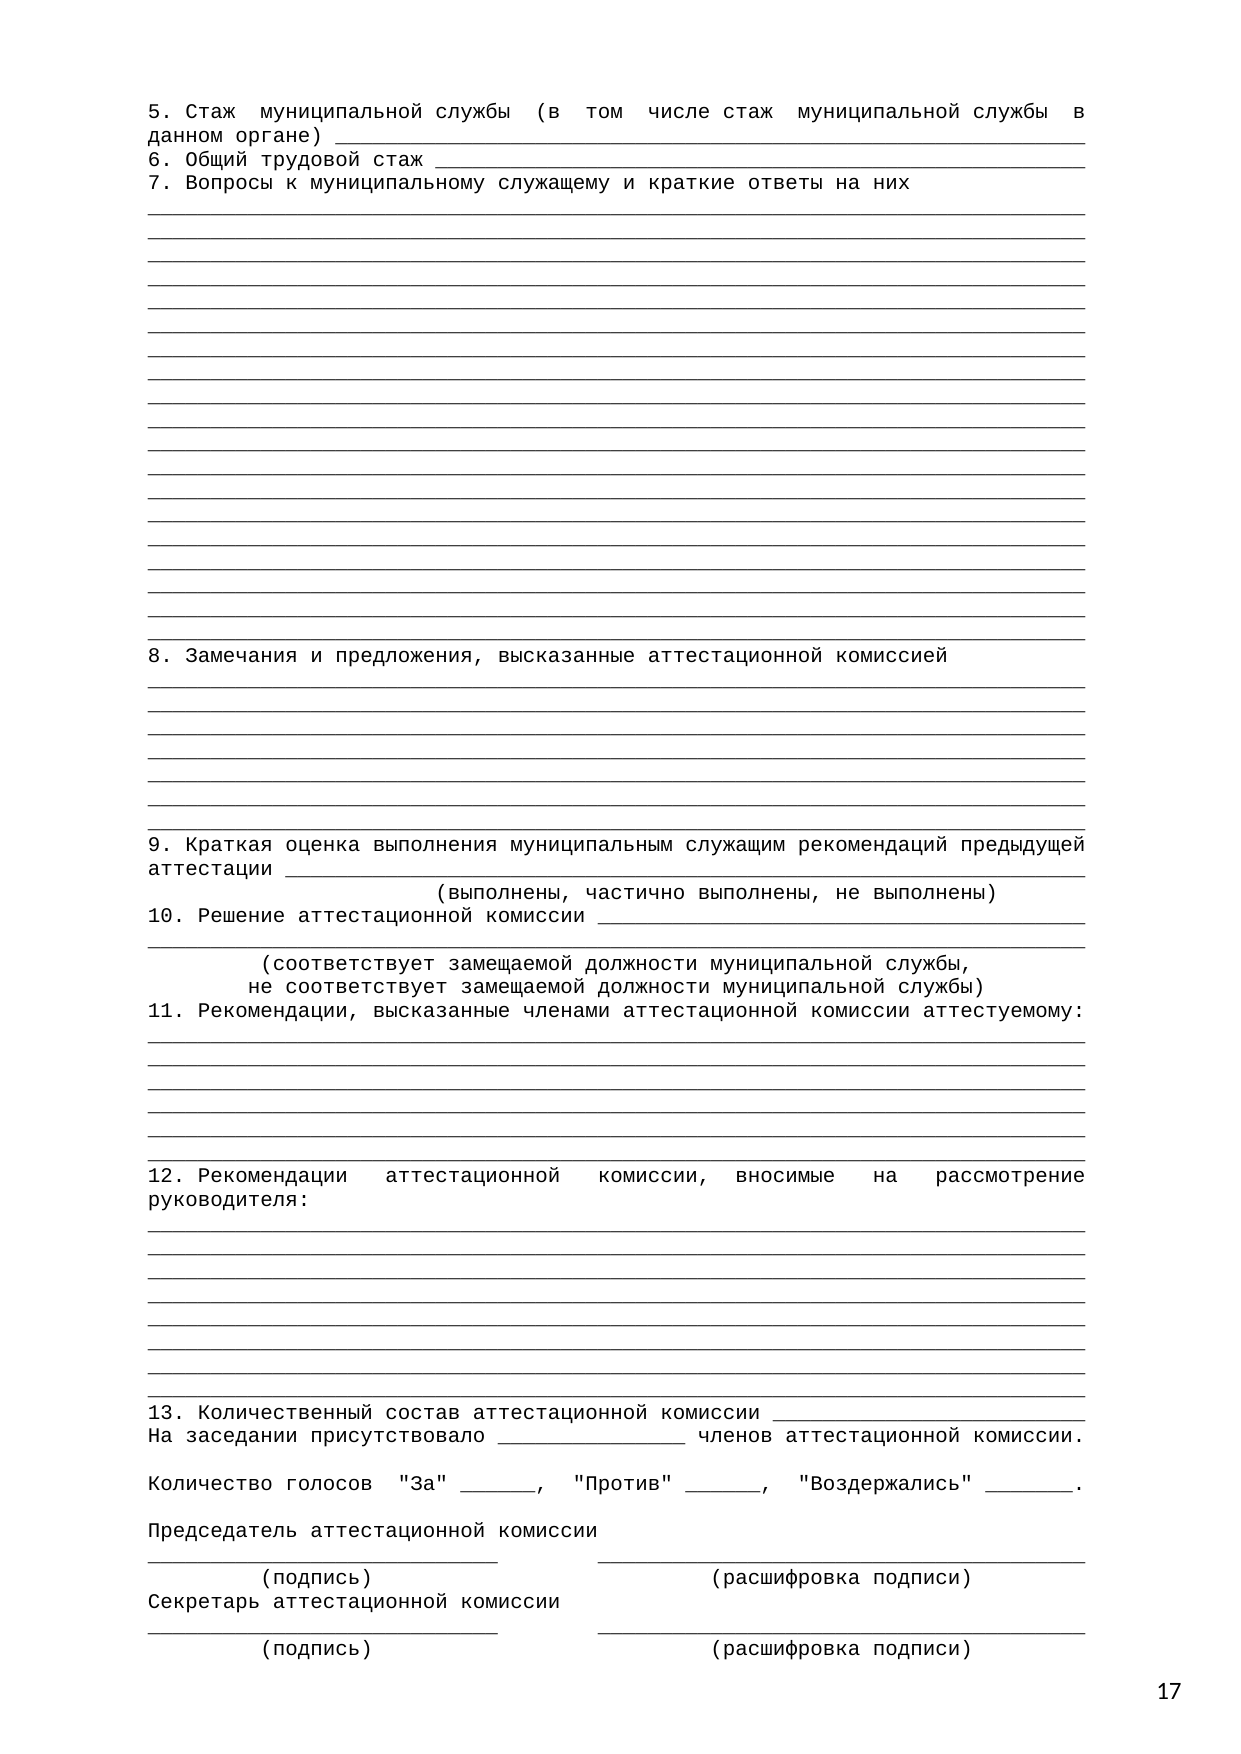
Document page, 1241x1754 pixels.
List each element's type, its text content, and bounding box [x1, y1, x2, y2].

subtitle ___________________________________________________________________________ [148, 1213, 1181, 1236]
subtitle ___________________________________________________________________________ [148, 527, 1181, 551]
subtitle ___________________________________________________________________________ [148, 243, 1181, 267]
subtitle руководителя: [148, 1189, 1181, 1213]
subtitle ___________________________________________________________________________ [148, 385, 1181, 409]
subtitle ___________________________________________________________________________ [148, 551, 1181, 574]
subtitle 13. Количественный состав аттестационной комиссии _________________________ [148, 1402, 1181, 1426]
subtitle ___________________________________________________________________________ [148, 338, 1181, 361]
subtitle ___________________________________________________________________________ [148, 1307, 1181, 1331]
subtitle ___________________________________________________________________________ [148, 574, 1181, 598]
subtitle 10. Решение аттестационной комиссии _______________________________________ [148, 905, 1181, 929]
subtitle ___________________________________________________________________________ [148, 503, 1181, 527]
subtitle ___________________________________________________________________________ [148, 1236, 1181, 1260]
subtitle ___________________________________________________________________________ [148, 787, 1181, 811]
subtitle 9. Краткая оценка выполнения муниципальным служащим рекомендаций предыдущей [148, 834, 1181, 858]
subtitle ___________________________________________________________________________ [148, 291, 1181, 314]
subtitle Председатель аттестационной комиссии [148, 1520, 1181, 1544]
subtitle ___________________________________________________________________________ [148, 622, 1181, 645]
subtitle ___________________________________________________________________________ [148, 763, 1181, 787]
subtitle ___________________________________________________________________________ [148, 1118, 1181, 1142]
subtitle ___________________________________________________________________________ [148, 1284, 1181, 1307]
subtitle (соответствует замещаемой должности муниципальной службы, [148, 953, 1181, 976]
subtitle (подпись) (расшифровка подписи) [148, 1638, 1181, 1662]
subtitle 5. Стаж муниципальной службы (в том числе стаж муниципальной службы в [148, 101, 1181, 125]
subtitle Секретарь аттестационной комиссии [148, 1591, 1181, 1615]
subtitle 8. Замечания и предложения, высказанные аттестационной комиссией [148, 645, 1181, 669]
subtitle ___________________________________________________________________________ [148, 409, 1181, 432]
subtitle ____________________________ _______________________________________ [148, 1544, 1181, 1567]
subtitle ___________________________________________________________________________ [148, 1378, 1181, 1402]
subtitle ___________________________________________________________________________ [148, 1354, 1181, 1378]
subtitle 12. Рекомендации аттестационной комиссии, вносимые на рассмотрение [148, 1165, 1181, 1189]
subtitle ___________________________________________________________________________ [148, 669, 1181, 692]
subtitle 7. Вопросы к муниципальному служащему и краткие ответы на них [148, 172, 1181, 196]
subtitle (выполнены, частично выполнены, не выполнены) [148, 882, 1181, 905]
subtitle (подпись) (расшифровка подписи) [148, 1567, 1181, 1591]
subtitle На заседании присутствовало _______________ членов аттестационной комиссии. [148, 1426, 1181, 1449]
subtitle ___________________________________________________________________________ [148, 692, 1181, 716]
subtitle данном органе) ____________________________________________________________ [148, 125, 1181, 149]
subtitle Количество голосов "За" ______, "Против" ______, "Воздержались" _______. [148, 1473, 1181, 1496]
subtitle ___________________________________________________________________________ [148, 432, 1181, 456]
subtitle ___________________________________________________________________________ [148, 1047, 1181, 1071]
subtitle 11. Рекомендации, высказанные членами аттестационной комиссии аттестуемому: [148, 1000, 1181, 1023]
subtitle ___________________________________________________________________________ [148, 1142, 1181, 1165]
subtitle ___________________________________________________________________________ [148, 716, 1181, 740]
subtitle ___________________________________________________________________________ [148, 598, 1181, 622]
subtitle ___________________________________________________________________________ [148, 196, 1181, 219]
subtitle ___________________________________________________________________________ [148, 361, 1181, 385]
subtitle ___________________________________________________________________________ [148, 1023, 1181, 1047]
subtitle ___________________________________________________________________________ [148, 740, 1181, 763]
subtitle ___________________________________________________________________________ [148, 219, 1181, 243]
subtitle ____________________________ _______________________________________ [148, 1615, 1181, 1638]
subtitle ___________________________________________________________________________ [148, 929, 1181, 953]
subtitle ___________________________________________________________________________ [148, 1331, 1181, 1354]
subtitle аттестации ________________________________________________________________ [148, 858, 1181, 882]
subtitle ___________________________________________________________________________ [148, 267, 1181, 291]
subtitle ___________________________________________________________________________ [148, 1094, 1181, 1118]
subtitle ___________________________________________________________________________ [148, 1260, 1181, 1284]
subtitle ___________________________________________________________________________ [148, 456, 1181, 480]
subtitle не соответствует замещаемой должности муниципальной службы) [148, 976, 1181, 1000]
subtitle ___________________________________________________________________________ [148, 811, 1181, 834]
subtitle 6. Общий трудовой стаж ____________________________________________________ [148, 149, 1181, 172]
subtitle ___________________________________________________________________________ [148, 314, 1181, 338]
subtitle ___________________________________________________________________________ [148, 480, 1181, 503]
subtitle ___________________________________________________________________________ [148, 1071, 1181, 1094]
